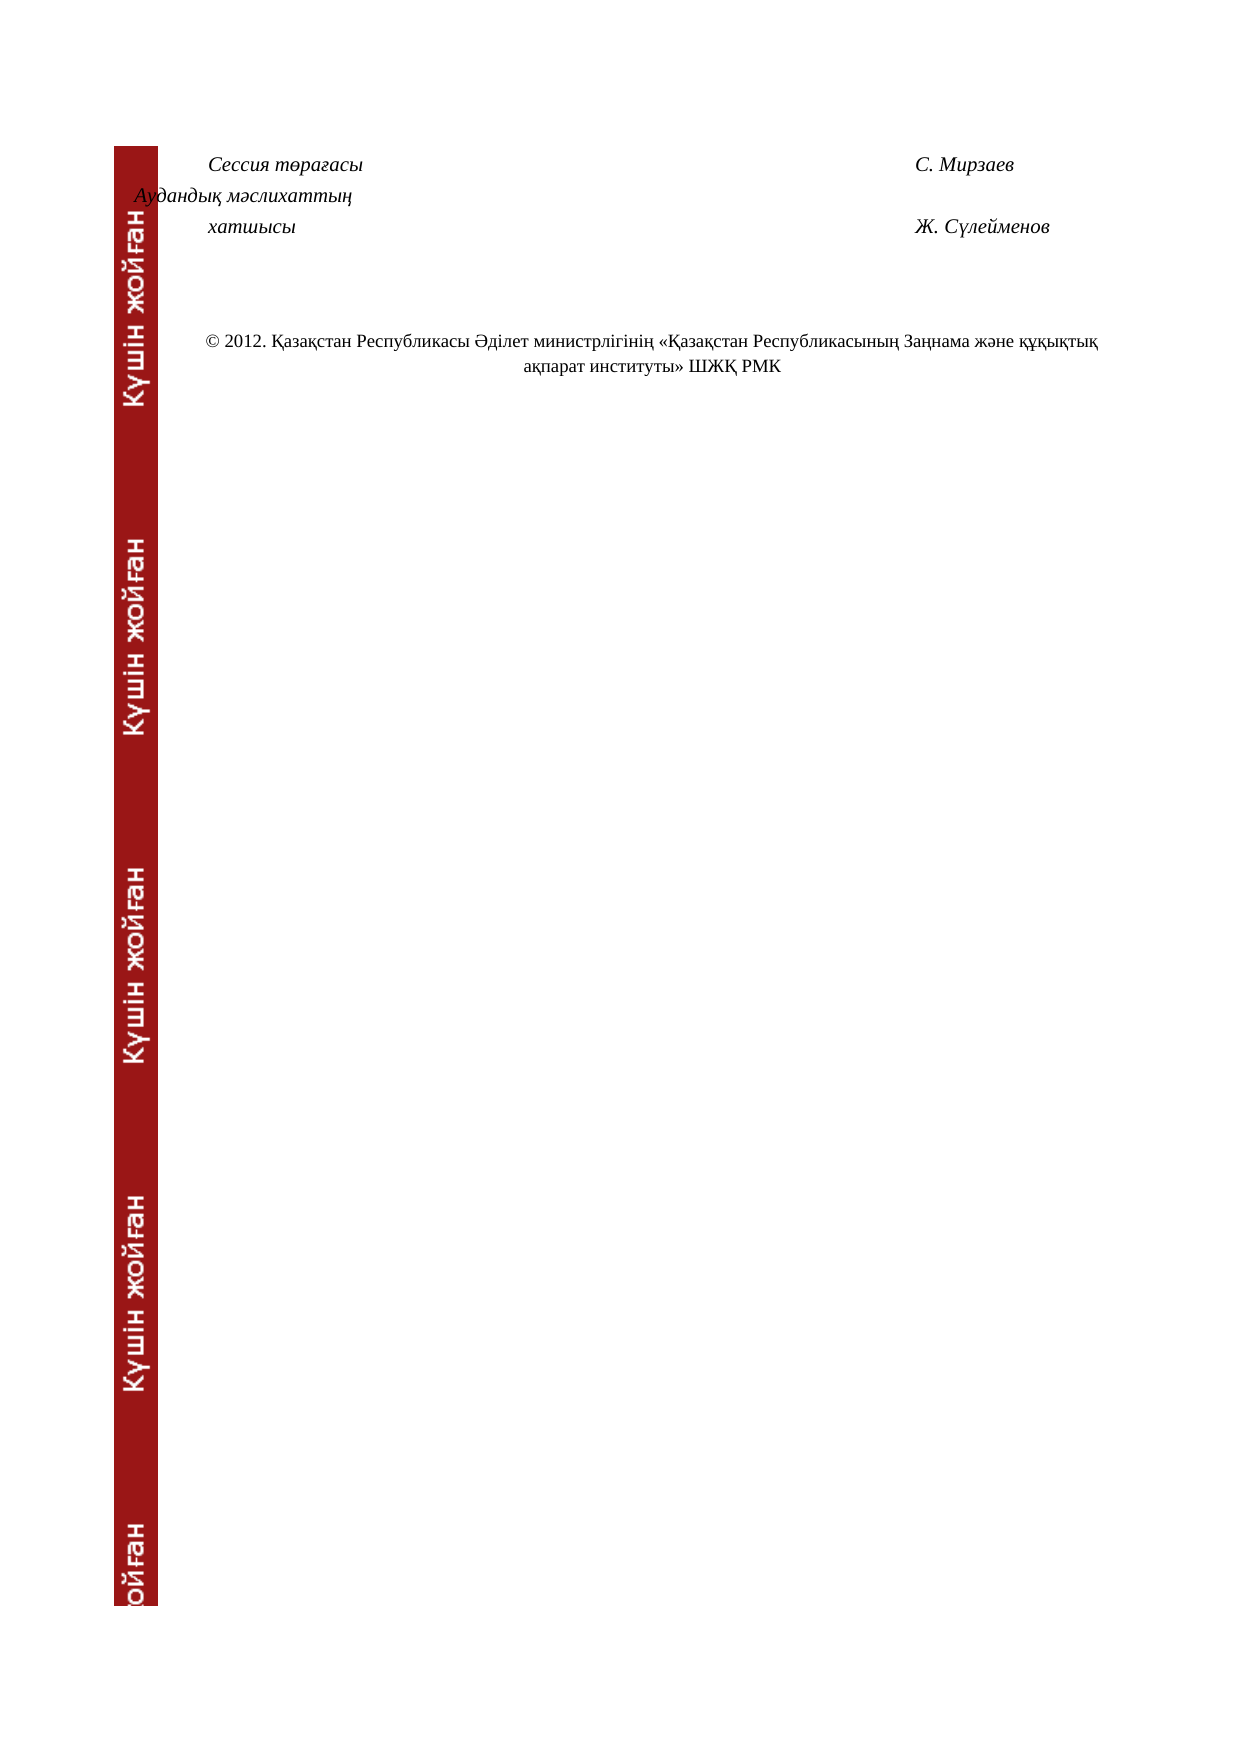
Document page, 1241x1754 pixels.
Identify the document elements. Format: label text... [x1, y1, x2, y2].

table_cell Ж. Сүлейменов [913, 212, 1240, 243]
table_cell хатшысы [101, 212, 913, 243]
picture [114, 243, 158, 330]
picture [114, 376, 158, 1606]
text © 2012. Қазақстан Республикасы Әділет министрлігінің «Қазақстан Республикасының Заңнама және құқықтық ақпарат институты» ШЖҚ РМК [112, 330, 1128, 376]
table_header Сессия төрағасы [101, 150, 913, 181]
picture [114, 146, 158, 150]
table_header С. Мирзаев [913, 150, 1240, 181]
table_cell Аудандық мәслихаттың [101, 181, 1240, 212]
